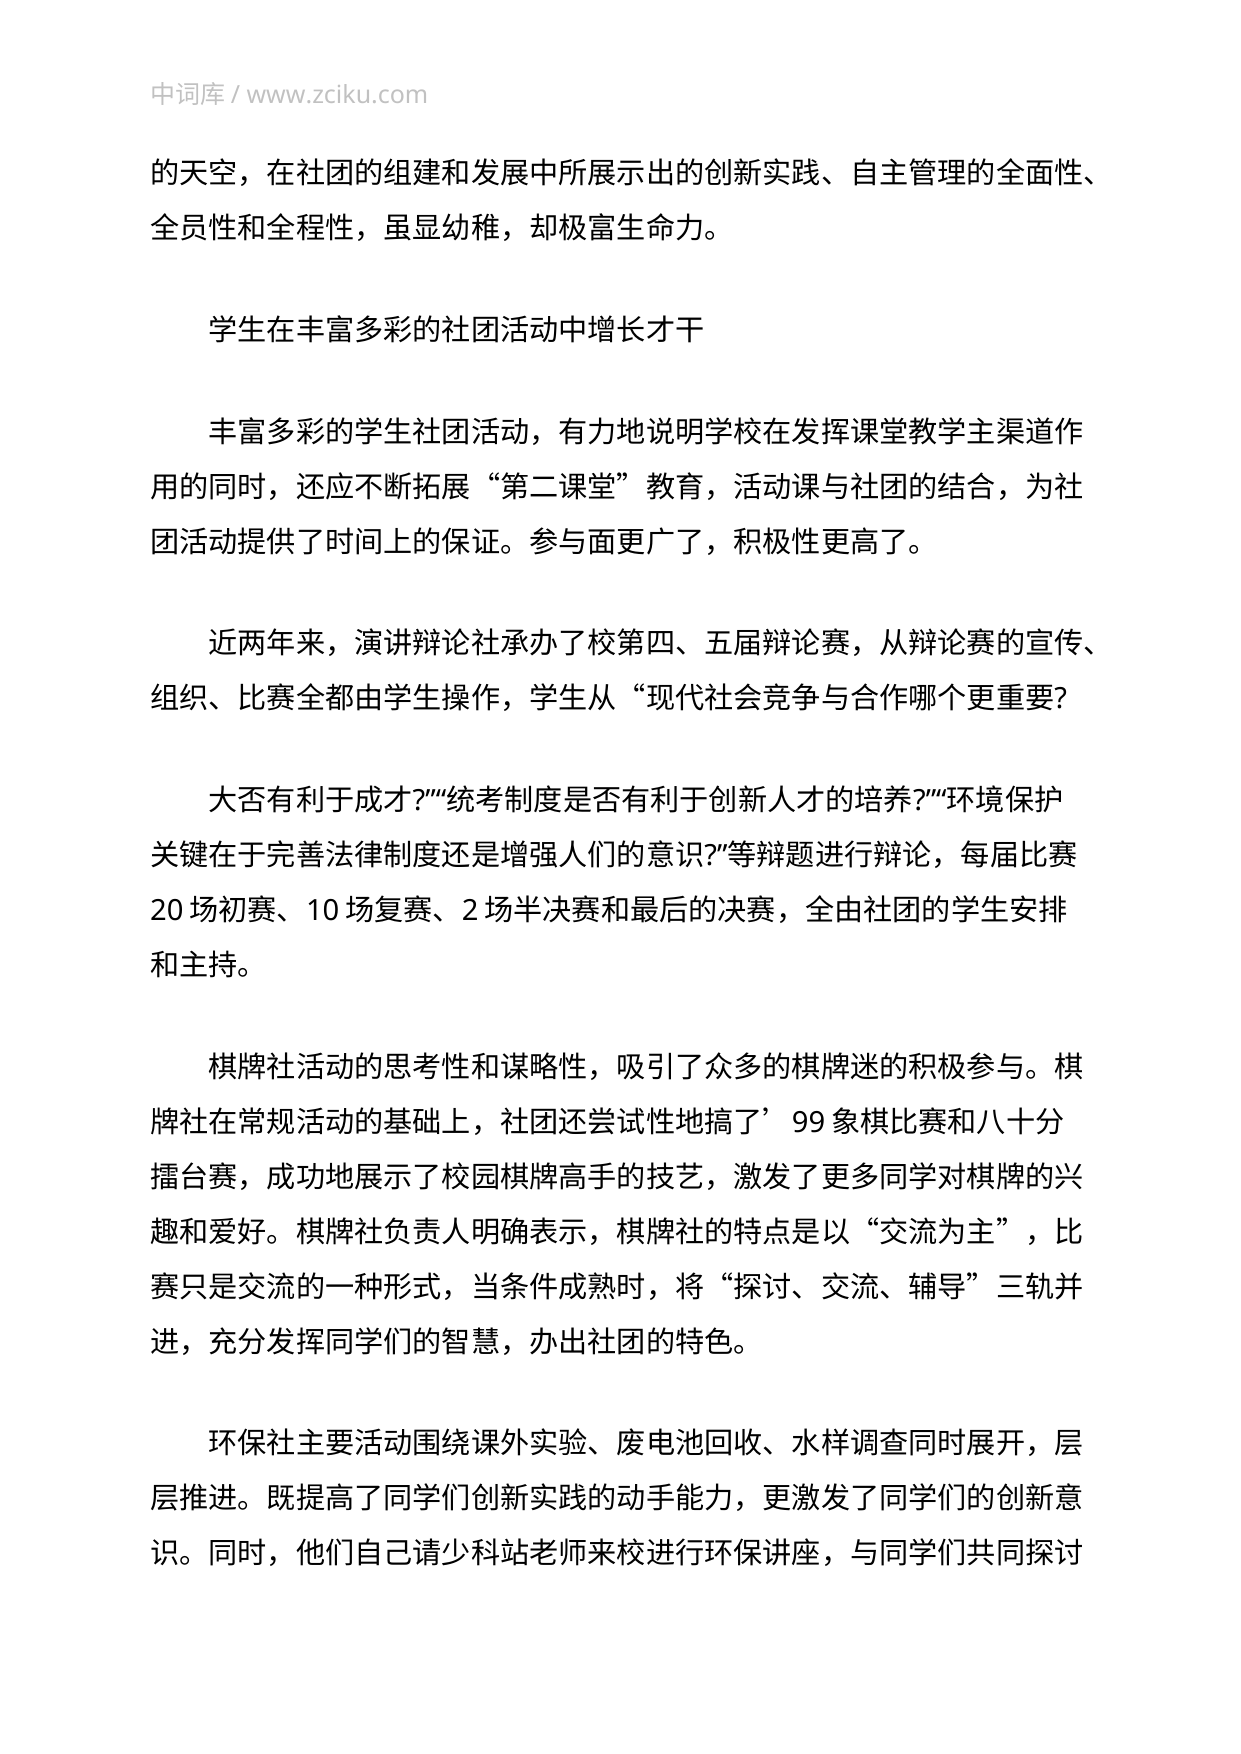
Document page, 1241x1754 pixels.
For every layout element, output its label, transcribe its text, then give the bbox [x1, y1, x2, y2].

text 丰富多彩的学生社团活动，有力地说明学校在发挥课堂教学主渠道作用的同时，还应不断拓展“第二课堂”教育，活动课与社团的结合，为社团活动提供了时间上的保证。参与面更广了，积极性更高了。 [150, 408, 1090, 561]
text 学生在丰富多彩的社团活动中增长才干 [150, 307, 1090, 349]
text 近两年来，演讲辩论社承办了校第四、五届辩论赛，从辩论赛的宣传、组织、比赛全都由学生操作，学生从“现代社会竞争与合作哪个更重要? [150, 620, 1090, 717]
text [150, 150, 1090, 247]
text 棋牌社活动的思考性和谋略性，吸引了众多的棋牌迷的积极参与。棋牌社在常规活动的基础上，社团还尝试性地搞了’99象棋比赛和八十分擂台赛，成功地展示了校园棋牌高手的技艺，激发了更多同学对棋牌的兴趣和爱好。棋牌社负责人明确表示，棋牌社的特点是以“交流为主”，比赛只是交流的一种形式，当条件成熟时，将“探讨、交流、辅导”三轨并进，充分发挥同学们的智慧，办出社团的特色。 [150, 1044, 1090, 1361]
text 大否有利于成才?”“统考制度是否有利于创新人才的培养?”“环境保护关键在于完善法律制度还是增强人们的意识?”等辩题进行辩论，每届比赛20场初赛、10场复赛、2场半决赛和最后的决赛，全由社团的学生安排和主持。 [150, 777, 1090, 984]
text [150, 1420, 1090, 1572]
